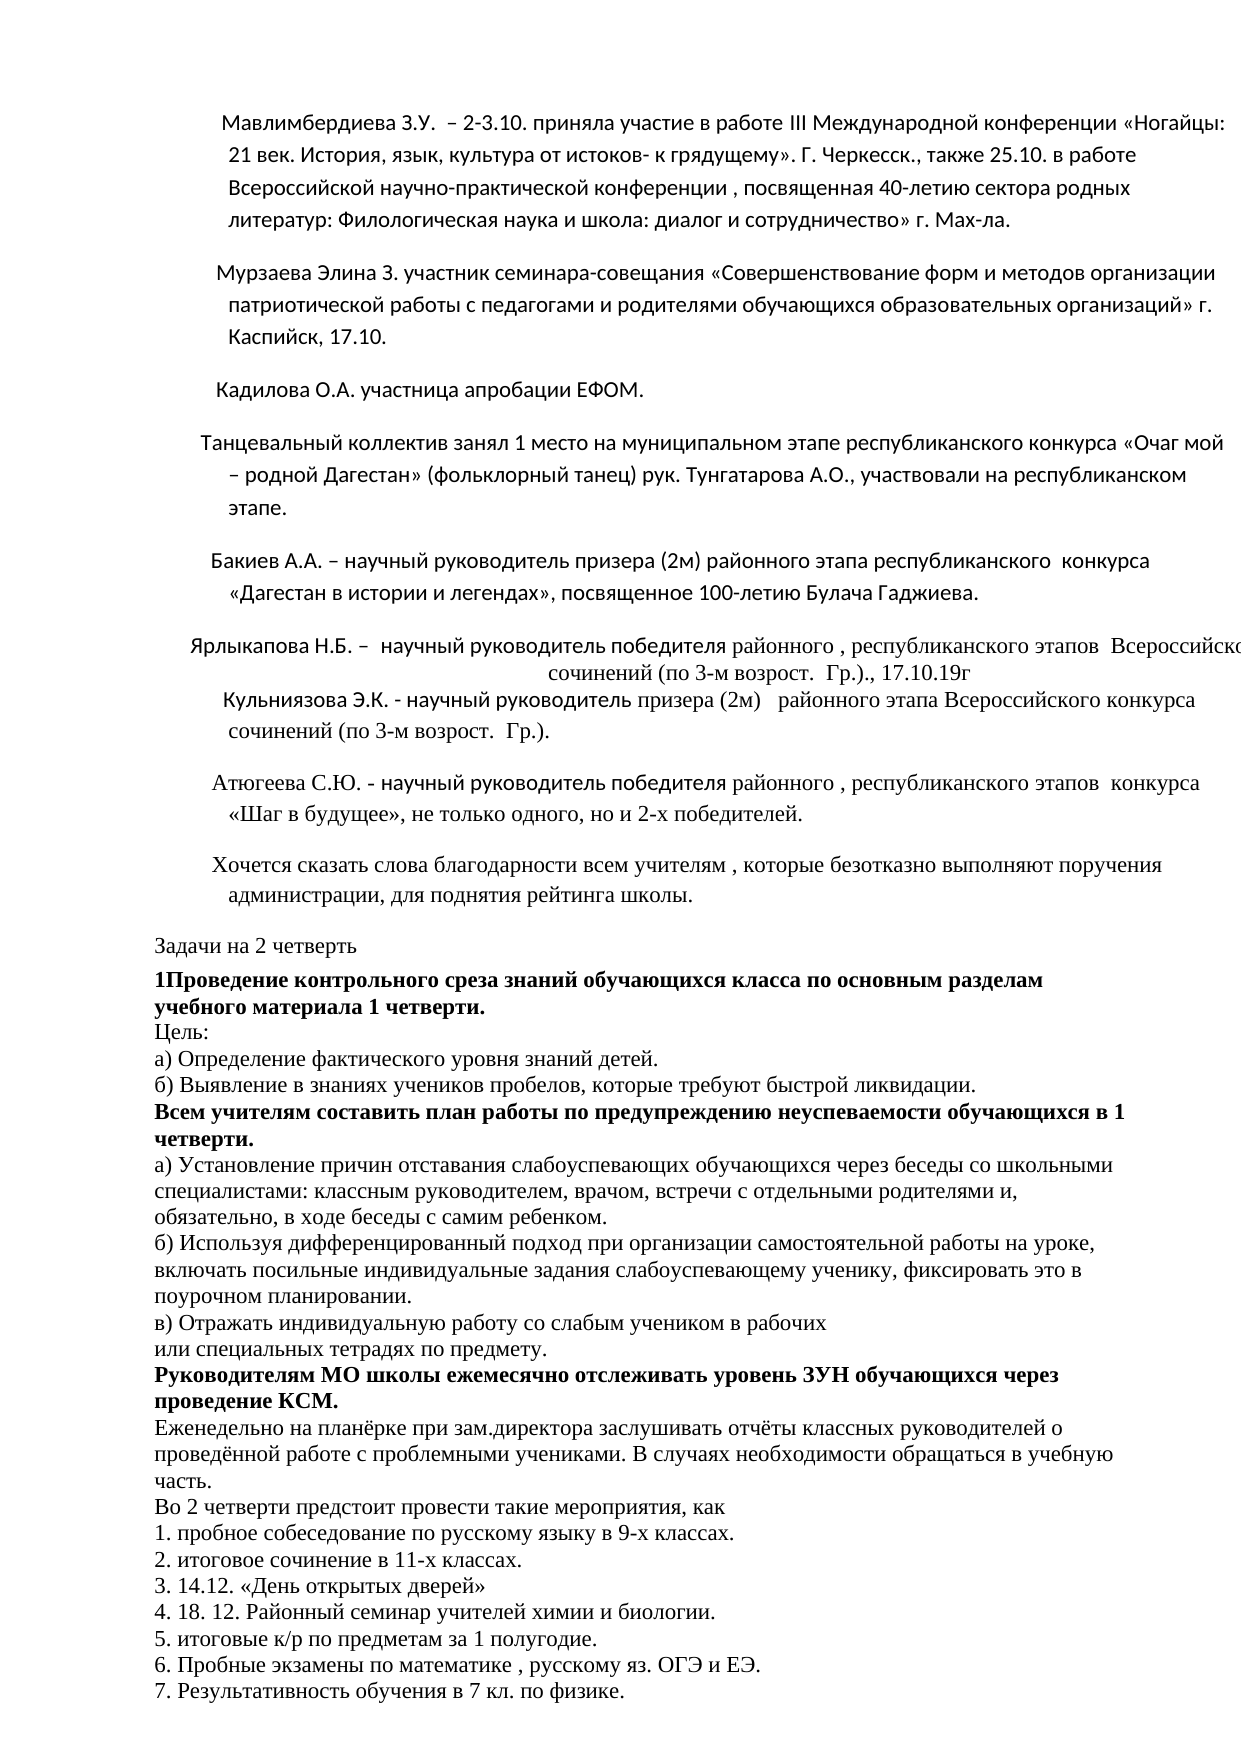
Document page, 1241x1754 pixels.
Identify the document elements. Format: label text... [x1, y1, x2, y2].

text Хочется сказать слова благодарности всем учителям , которые безотказно выполняют поручения администрации, для поднятия рейтинга школы. [154, 851, 1240, 908]
text Руководителям МО школы ежемесячно отслеживать уровень ЗУН обучающихся через проведение КСМ. [154, 1361, 1099, 1414]
text Атюгеева С.Ю. - научный руководитель победителя районного , республиканского этапов конкурса «Шаг в будущее», не только одного, но и 2-х победителей. [154, 768, 1240, 826]
text 4. 18. 12. Районный семинар учителей химии и биологии. [154, 1598, 1139, 1625]
text в) Отражать индивидуальную работу со слабым учеником в рабочих или специальных тетрадях по предмету. [154, 1308, 852, 1361]
text Мавлимбердиева З.У. – 2-3.10. приняла участие в работе III Международной конференции «Ногайцы: 21 век. История, язык, культура от истоков- к грядущему». Г. Черкесск., также 25.10. в работе Всероссийской научно-практической конференции , посвященная 40-летию сектора родных литератур: Филологическая наука и школа: диалог и сотрудничество» г. Мах-ла. [154, 108, 1240, 233]
text Всем учителям составить план работы по предупреждению неуспеваемости обучающихся в 1 четверти. [154, 1098, 1151, 1151]
text обязательно, в ходе беседы с самим ребенком. [154, 1204, 1240, 1229]
text Мурзаева Элина З. участник семинара-совещания «Совершенствование форм и методов организации патриотической работы с педагогами и родителями обучающихся образовательных организаций» г. Каспийск, 17.10. [154, 258, 1240, 350]
text б) Используя дифференцированный подход при организации самостоятельной работы на уроке, включать посильные индивидуальные задания слабоуспевающему ученику, фиксировать это в поурочном планировании. [154, 1229, 1121, 1308]
text 2. итоговое сочинение в 11-х классах. [154, 1546, 1139, 1572]
text Кульниязова Э.К. - научный руководитель призера (2м) районного этапа Всероссийского конкурса сочинений (по 3-м возрост. Гр.). [154, 685, 1240, 743]
text 5. итоговые к/р по предметам за 1 полугодие. [154, 1625, 1139, 1651]
text Ярлыкапова Н.Б. – научный руководитель победителя районного , республиканского этапов Всероссийского конкурса сочинений (по 3-м возрост. Гр.)., 17.10.19г [154, 631, 1240, 685]
text Бакиев А.А. – научный руководитель призера (2м) районного этапа республиканского конкурса «Дагестан в истории и легендах», посвященное 100-летию Булача Гаджиева. [154, 546, 1240, 606]
text 6. Пробные экзамены по математике , русскому яз. ОГЭ и ЕЭ. [154, 1651, 1139, 1677]
text б) Выявление в знаниях учеников пробелов, которые требуют быстрой ликвидации. [154, 1071, 1240, 1098]
text Цель: [154, 1019, 1240, 1045]
text 7. Результативность обучения в 7 кл. по физике. [154, 1677, 1139, 1704]
text Еженедельно на планёрке при зам.директора заслушивать отчёты классных руководителей о проведённой работе с проблемными учениками. В случаях необходимости обращаться в учебную часть. [154, 1414, 1139, 1493]
text 1Проведение контрольного среза знаний обучающихся класса по основным разделам учебного материала 1 четверти. [154, 966, 1057, 1019]
text Кадилова О.А. участница апробации ЕФОМ. [154, 375, 1240, 403]
text а) Установление причин отставания слабоуспевающих обучающихся через беседы со школьными специалистами: классным руководителем, врачом, встречи с отдельными родителями и, [154, 1151, 1139, 1204]
text а) Определение фактического уровня знаний детей. [154, 1045, 1240, 1071]
text Танцевальный коллектив занял 1 место на муниципальном этапе республиканского конкурса «Очаг мой – родной Дагестан» (фольклорный танец) рук. Тунгатарова А.О., участвовали на республиканском этапе. [154, 428, 1240, 521]
text Задачи на 2 четверть [154, 932, 1057, 959]
text 3. 14.12. «День открытых дверей» [154, 1572, 1139, 1598]
text Во 2 четверти предстоит провести такие мероприятия, как 1. пробное собеседование по русскому языку в 9-х классах. [154, 1493, 1139, 1546]
